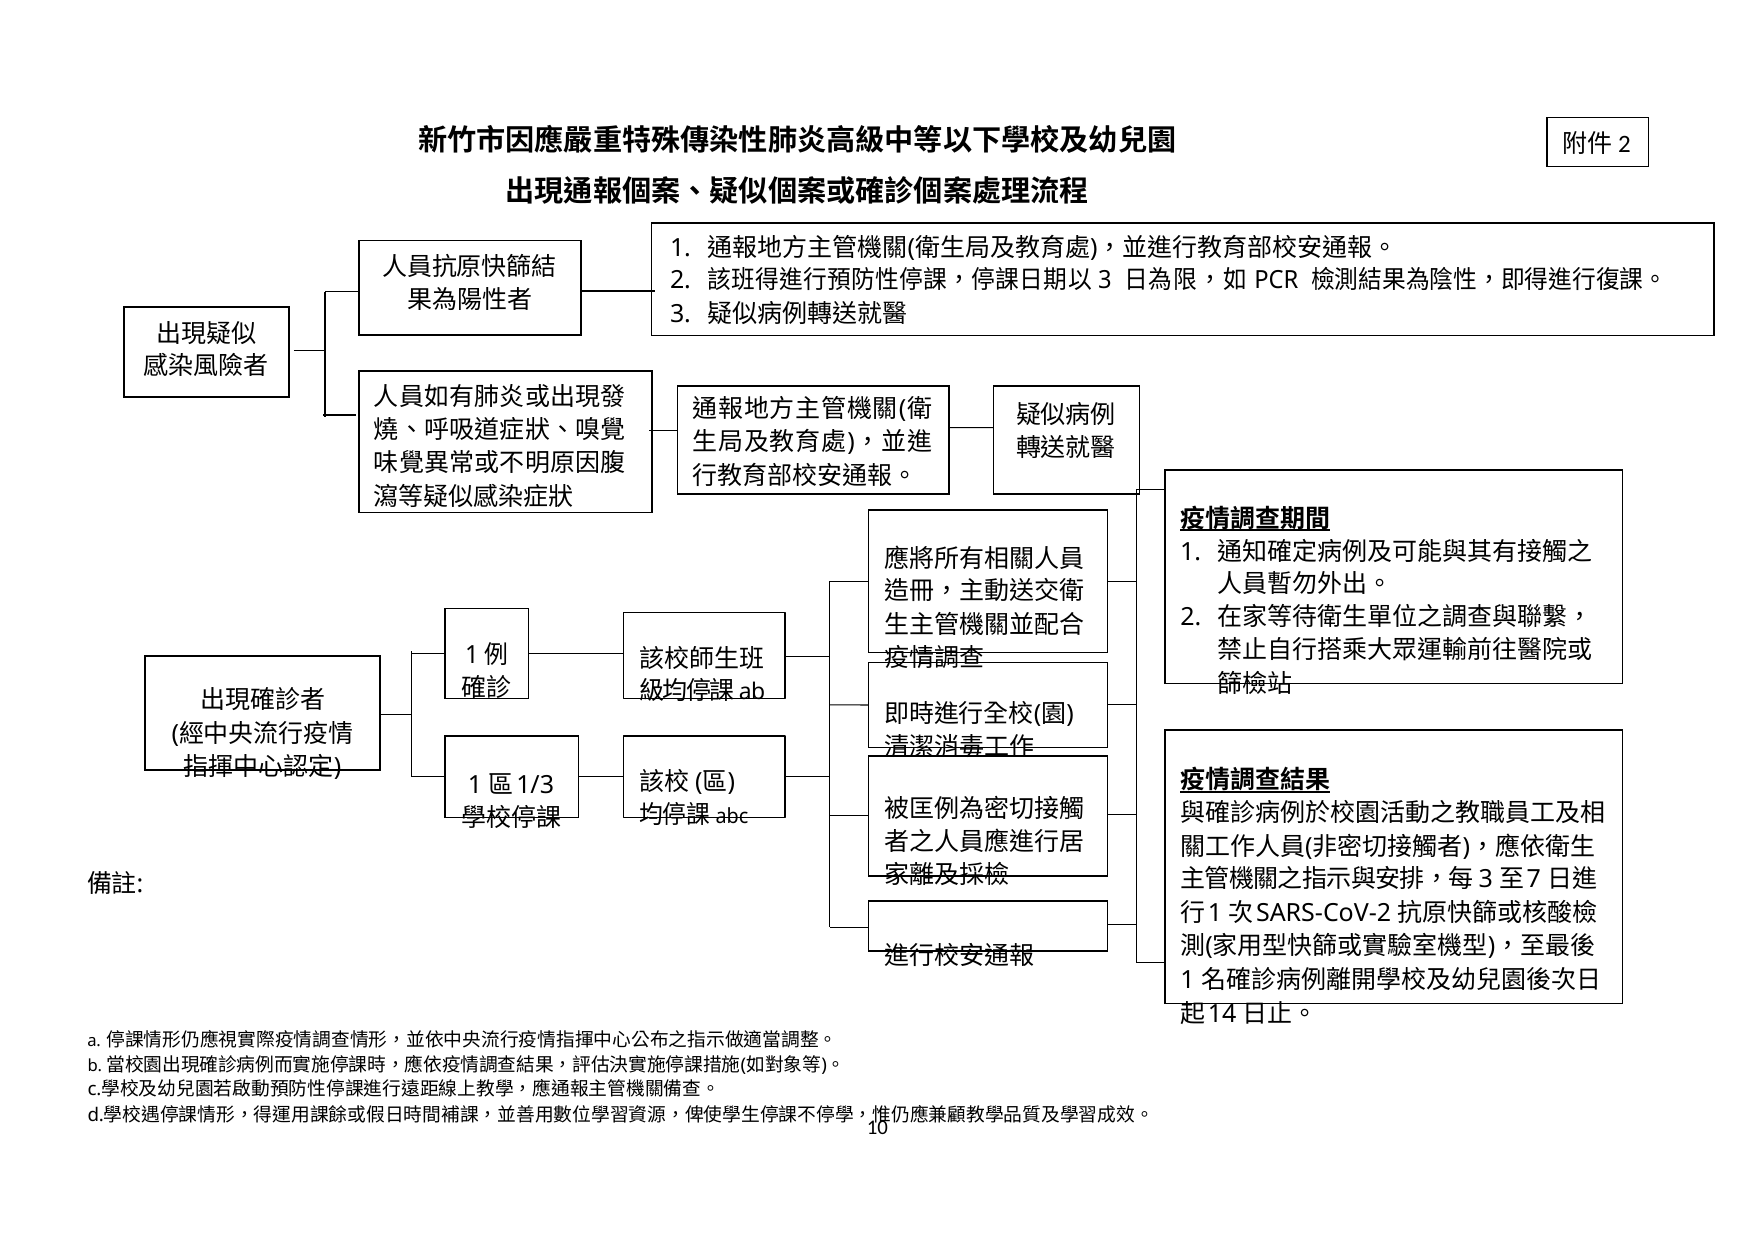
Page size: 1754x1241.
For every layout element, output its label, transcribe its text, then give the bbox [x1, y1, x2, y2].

list 出現通報個案、疑似個案或確診個案處理流程 [416, 160, 1178, 212]
text 新竹市因應嚴重特殊傳染性肺炎高級中等以下學校及幼兒園 [416, 112, 1178, 160]
text 人員暫勿外出。 [1218, 566, 1725, 598]
text 1 例確診 [461, 637, 512, 703]
text 備註: [87, 864, 150, 900]
text 被匡例為密切接觸者之人員應進行居家離及採檢 [884, 791, 1084, 891]
text 疫情調查結果 [1180, 755, 1725, 797]
text 應將所有相關人員造冊，主動送交衛生主管機關並配合疫情調查 [884, 540, 1084, 674]
text 均停課 abc [639, 797, 772, 831]
list 在家等待衛生單位之調查與聯繫， 禁止自行搭乘大眾運輸前往醫院或篩檢站 [1180, 599, 1594, 699]
text 進行校安通報 [884, 935, 1088, 972]
list 當校園出現確診病例而實施停課時，應依疫情調查結果，評估決實施停課措施(如對象等)。c.學校及幼兒園若啟動預防性停課進行遠距線上教學，應通報主管機關備查。 [87, 1051, 857, 1101]
text (經中央流行疫情指揮中心認定) [168, 716, 356, 782]
text 學校停課 [461, 800, 566, 833]
text d.學校遇停課情形，得運用課餘或假日時間補課，並善用數位學習資源，俾使學生停課不停學，惟仍應兼顧教學品質及學習成效。 [87, 1101, 1725, 1126]
list 通知確定病例及可能與其有接觸之 [1180, 536, 1725, 566]
text 該校師生班級均停課 ab [639, 640, 768, 707]
text 該校 (區) [639, 763, 772, 797]
text 1 區 1/3 [468, 766, 566, 800]
text 即時進行全校(園) 清潔消毒工作 [884, 696, 1084, 763]
text 與確診病例於校園活動之教職員工及相 [1180, 797, 1725, 828]
text 關工作人員(非密切接觸者)，應依衛生主管機關之指示與安排，每 3 至 7 日進行 1 次 SARS-CoV-2 抗原快篩或核酸檢測(家用型快篩或實驗室機型)，至最後1 名確診病例離開學校及幼兒園後次日 [1180, 828, 1606, 995]
text 出現確診者 [168, 681, 356, 715]
text 疫情調查期間 [1180, 494, 1725, 536]
list 停課情形仍應視實際疫情調查情形，並依中央流行疫情指揮中心公布之指示做適當調整。 [87, 1029, 1725, 1051]
text 起 14 日止。 [1180, 995, 1725, 1029]
